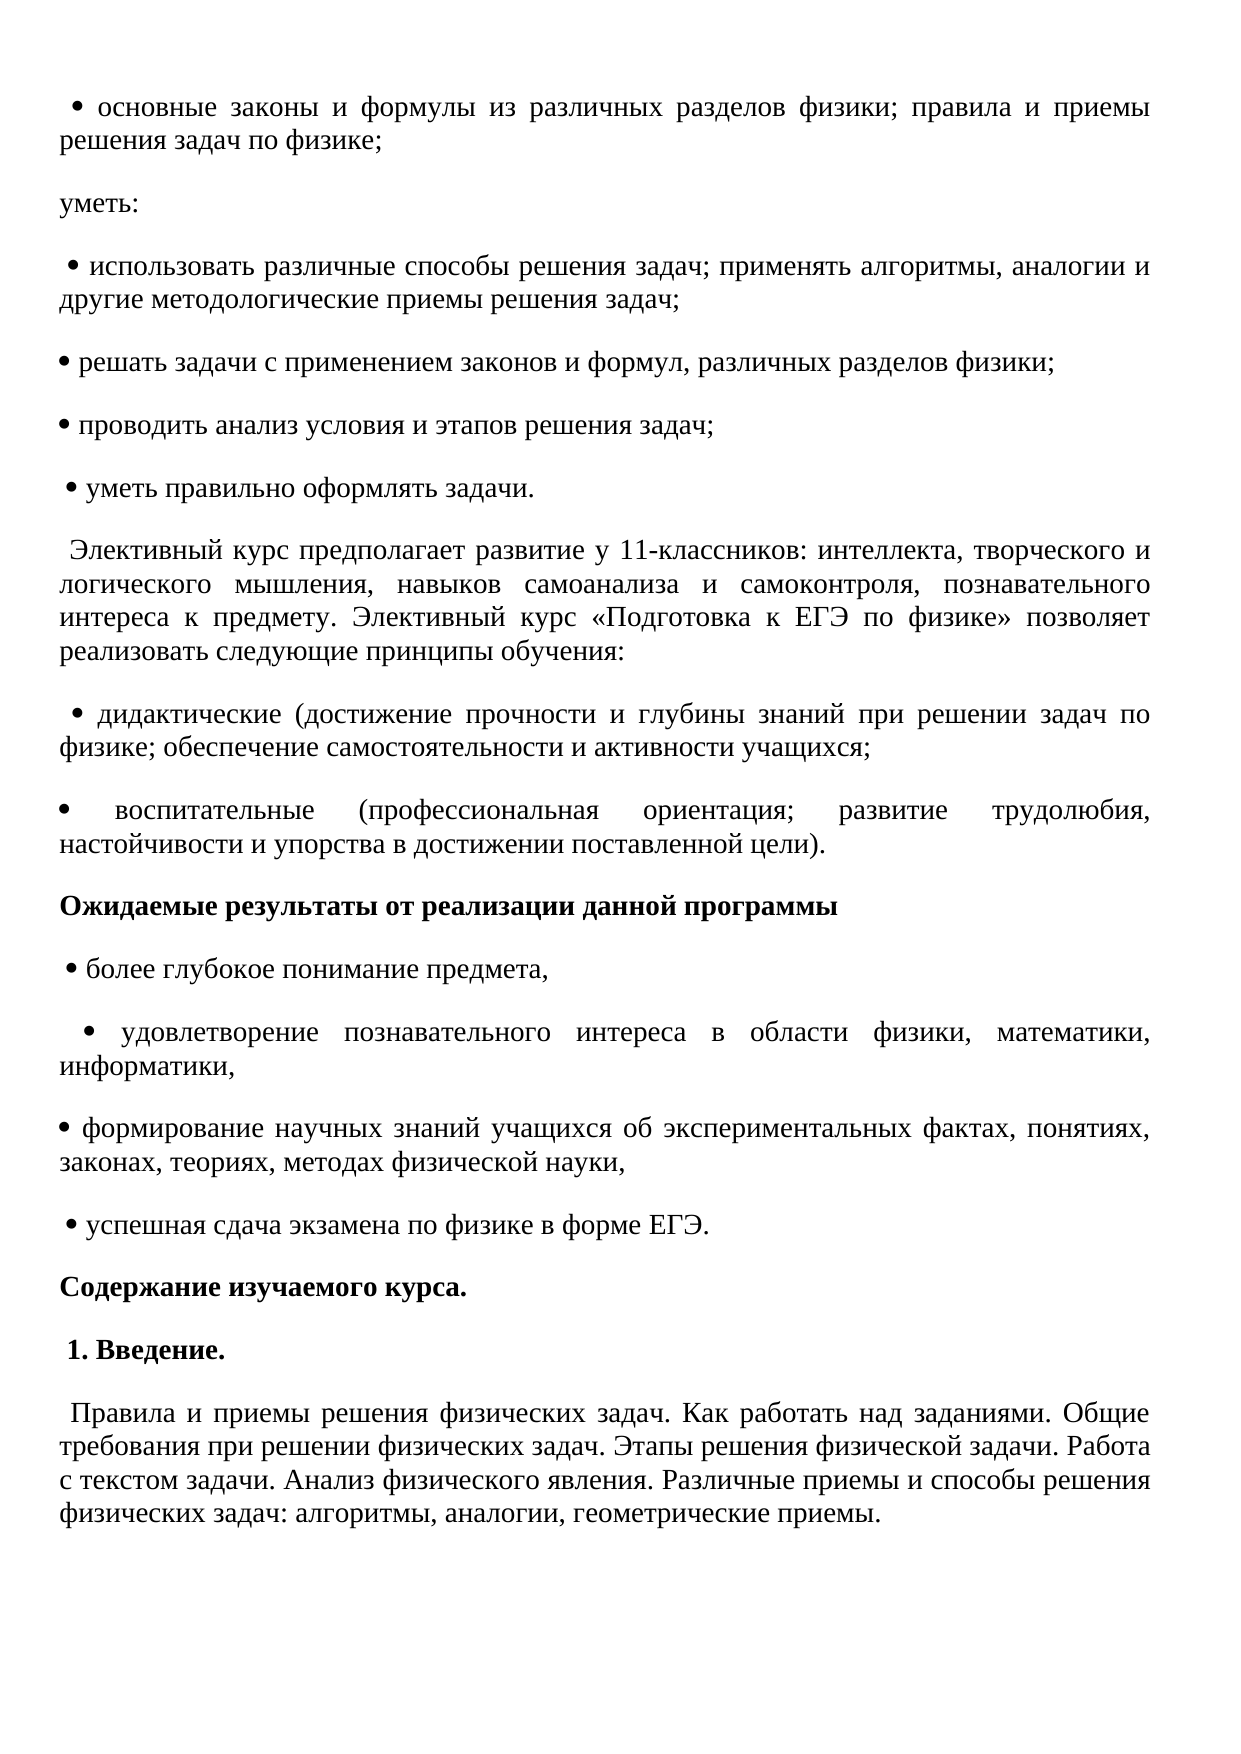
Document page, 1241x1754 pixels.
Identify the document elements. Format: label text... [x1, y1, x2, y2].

text воспитательные (профессиональная ориентация; развитие трудолюбия, настойчивости и упорства в достижении поставленной цели). [59, 792, 1152, 859]
text основные законы и формулы из различных разделов физики; правила и приемы решения задач по физике; [59, 89, 1152, 156]
text уметь: [59, 185, 1152, 218]
text проводить анализ условия и этапов решения задач; [59, 407, 1152, 441]
text дидактические (достижение прочности и глубины знаний при решении задач по физике; обеспечение самостоятельности и активности учащихся; [59, 696, 1152, 763]
text формирование научных знаний учащихся об экспериментальных фактах, понятиях, законах, теориях, методах физической науки, [59, 1110, 1152, 1178]
text более глубокое понимание предмета, [59, 951, 1152, 985]
text решать задачи с применением законов и формул, различных разделов физики; [59, 344, 1152, 378]
text Правила и приемы решения физических задач. Как работать над заданиями. Общие требования при решении физических задач. Этапы решения физической задачи. Работа с текстом задачи. Анализ физического явления. Различные приемы и способы решения физических задач: алгоритмы, аналогии, геометрические приемы. [59, 1395, 1152, 1529]
text Ожидаемые результаты от реализации данной программы [59, 888, 1152, 922]
text 1. Введение. [59, 1332, 1152, 1366]
text уметь правильно оформлять задачи. [59, 470, 1152, 503]
text успешная сдача экзамена по физике в форме ЕГЭ. [59, 1207, 1152, 1240]
text удовлетворение познавательного интереса в области физики, математики, информатики, [59, 1014, 1152, 1081]
text Содержание изучаемого курса. [59, 1269, 1152, 1303]
text Элективный курс предполагает развитие у 11-классников: интеллекта, творческого и логического мышления, навыков самоанализа и самоконтроля, познавательного интереса к предмету. Элективный курс «Подготовка к ЕГЭ по физике» позволяет реализовать следующие принципы обучения: [59, 532, 1152, 667]
text использовать различные способы решения задач; применять алгоритмы, аналогии и другие методологические приемы решения задач; [59, 248, 1152, 315]
